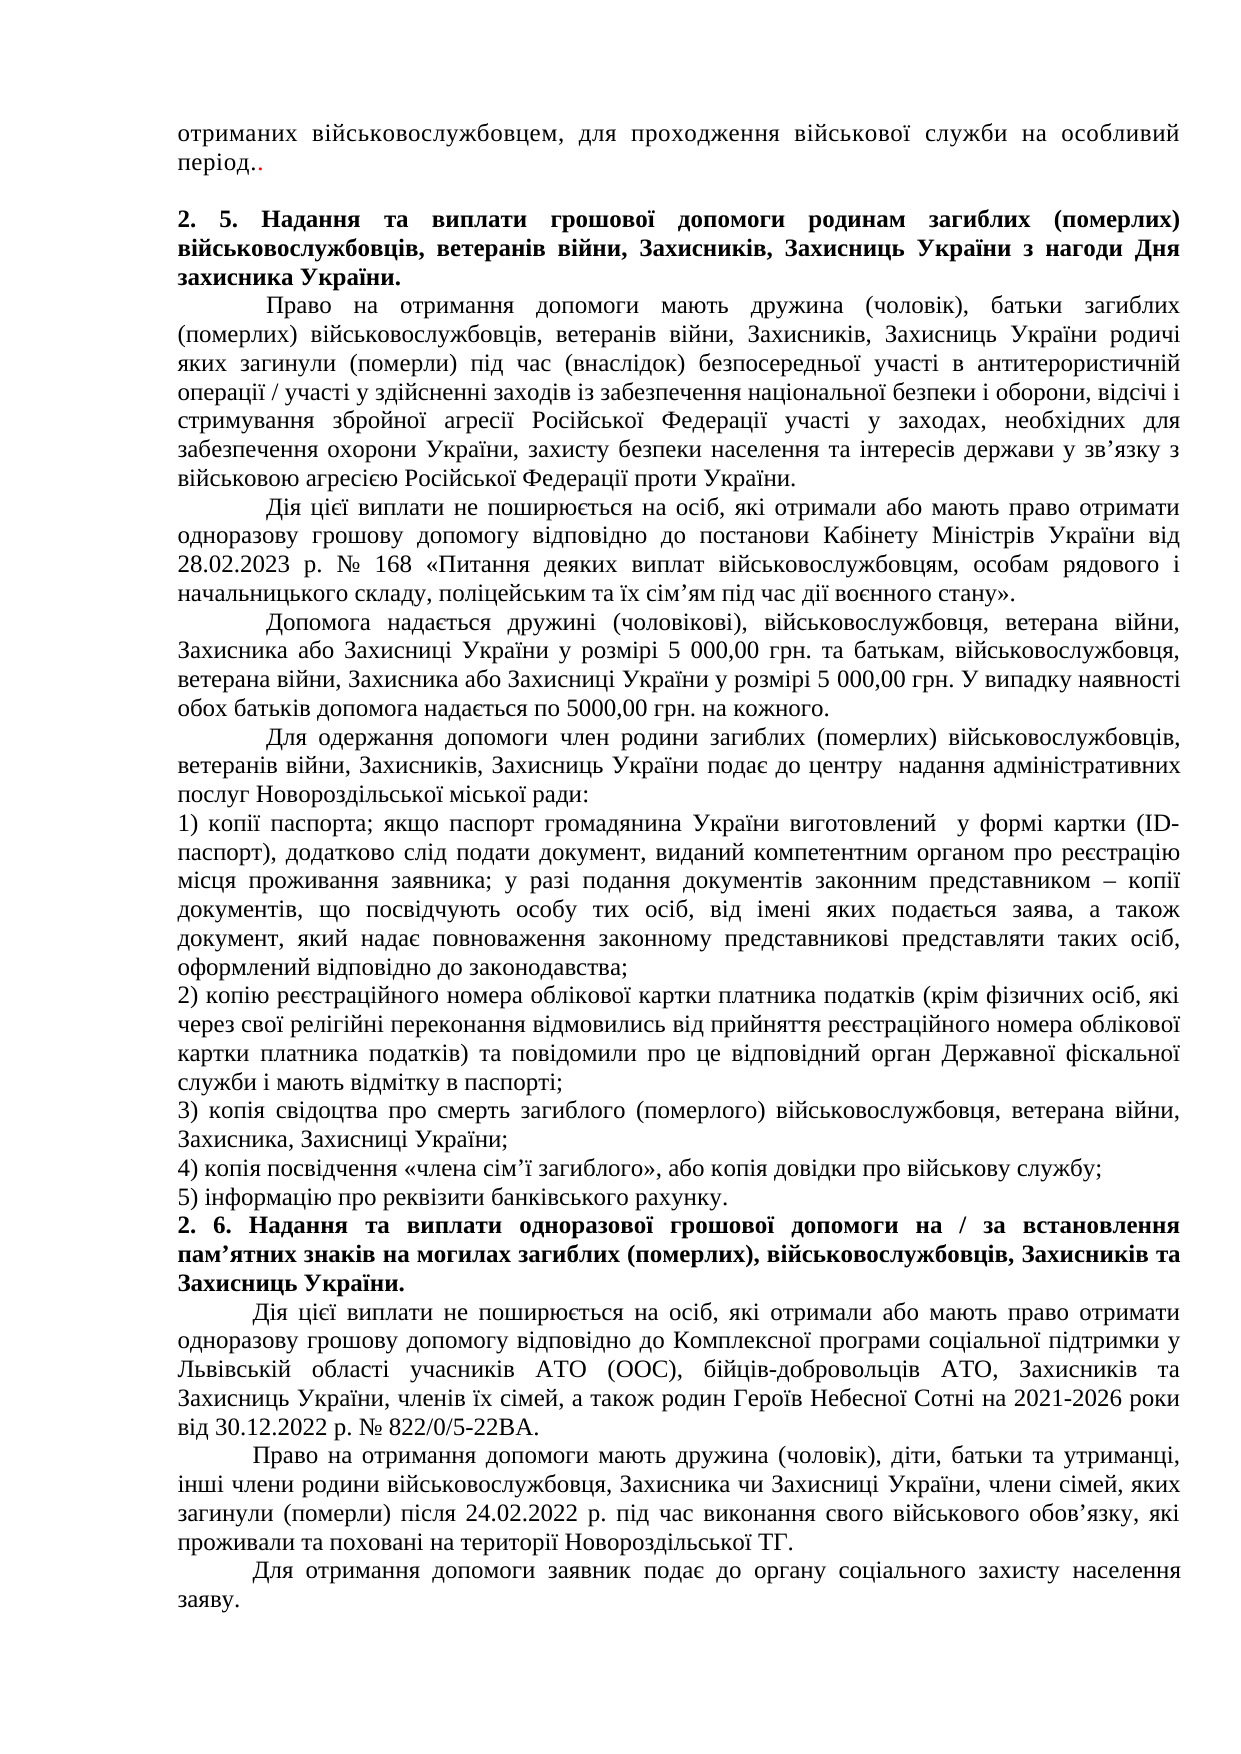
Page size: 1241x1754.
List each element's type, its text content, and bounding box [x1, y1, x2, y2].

text Дія цієї виплати не поширюється на осіб, які отримали або мають право отримати одноразову грошову допомогу відповідно до постанови Кабінету Міністрів України від 28.02.2023 р. № 168 «Питання деяких виплат військовослужбовцям, особам рядового і начальницького складу, поліцейським та їх сім’ям під час дії воєнного стану». [177, 492, 1181, 607]
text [177, 118, 1181, 176]
list 4) копія посвідчення «члена сім’ї загиблого», або копія довідки про військову службу; [177, 1153, 1181, 1182]
list 2) копію реєстраційного номера облікової картки платника податків (крім фізичних осіб, які через свої релігійні переконання відмовились від прийняття реєстраційного номера облікової картки платника податків) та повідомили про це відповідний орган Державної фіскальної служби і мають відмітку в паспорті; [177, 981, 1181, 1096]
text 2. 5. Надання та виплати грошової допомоги родинам загиблих (померлих) військовослужбовців, ветеранів війни, Захисників, Захисниць України з нагоди Дня захисника України. [177, 204, 1181, 291]
list 1) копії паспорта; якщо паспорт громадянина України виготовлений у формі картки (ID-паспорт), додатково слід подати документ, виданий компетентним органом про реєстрацію місця проживання заявника; у разі подання документів законним представником – копії документів, що посвідчують особу тих осіб, від імені яких подається заява, а також документ, який надає повноваження законному представникові представляти таких осіб, оформлений відповідно до законодавства; [177, 808, 1181, 981]
text Право на отримання допомоги мають дружина (чоловік), батьки загиблих (померлих) військовослужбовців, ветеранів війни, Захисників, Захисниць України родичі яких загинули (померли) під час (внаслідок) безпосередньої участі в антитерористичній операції / участі у здійсненні заходів із забезпечення національної безпеки і оборони, відсічі і стримування збройної агресії Російської Федерації участі у заходах, необхідних для забезпечення охорони України, захисту безпеки населення та інтересів держави у зв’язку з військовою агресією Російської Федерації проти України. [177, 291, 1181, 492]
list Право на отримання допомоги мають дружина (чоловік), діти, батьки та утриманці, інші члени родини військовослужбовця, Захисника чи Захисниці України, члени сімей, яких загинули (померли) після 24.02.2022 р. під час виконання свого військового обов’язку, які проживали та поховані на території Новороздільської ТГ. [177, 1441, 1181, 1556]
list 3) копія свідоцтва про смерть загиблого (померлого) військовослужбовця, ветерана війни, Захисника, Захисниці України; [177, 1096, 1181, 1153]
text 2. 6. Надання та виплати одноразової грошової допомоги на / за встановлення пам’ятних знаків на могилах загиблих (померлих), військовослужбовців, Захисників та Захисниць України. [177, 1211, 1181, 1297]
list Для отримання допомоги заявник подає до органу соціального захисту населення заяву. [177, 1556, 1181, 1613]
list Дія цієї виплати не поширюється на осіб, які отримали або мають право отримати одноразову грошову допомогу відповідно до Комплексної програми соціальної підтримки у Львівській області учасників АТО (ООС), бійців-добровольців АТО, Захисників та Захисниць України, членів їх сімей, а також родин Героїв Небесної Сотні на 2021-2026 роки від 30.12.2022 р. № 822/0/5-22ВА. [177, 1297, 1181, 1441]
list Для одержання допомоги член родини загиблих (померлих) військовослужбовців, ветеранів війни, Захисників, Захисниць України подає до центру надання адміністративних послуг Новороздільської міської ради: [177, 722, 1181, 808]
text Допомога надається дружині (чоловікові), військовослужбовця, ветерана війни, Захисника або Захисниці України у розмірі 5 000,00 грн. та батькам, військовослужбовця, ветерана війни, Захисника або Захисниці України у розмірі 5 000,00 грн. У випадку наявності обох батьків допомога надається по 5000,00 грн. на кожного. [177, 607, 1181, 722]
text 5) інформацію про реквізити банківського рахунку. [177, 1182, 1181, 1211]
